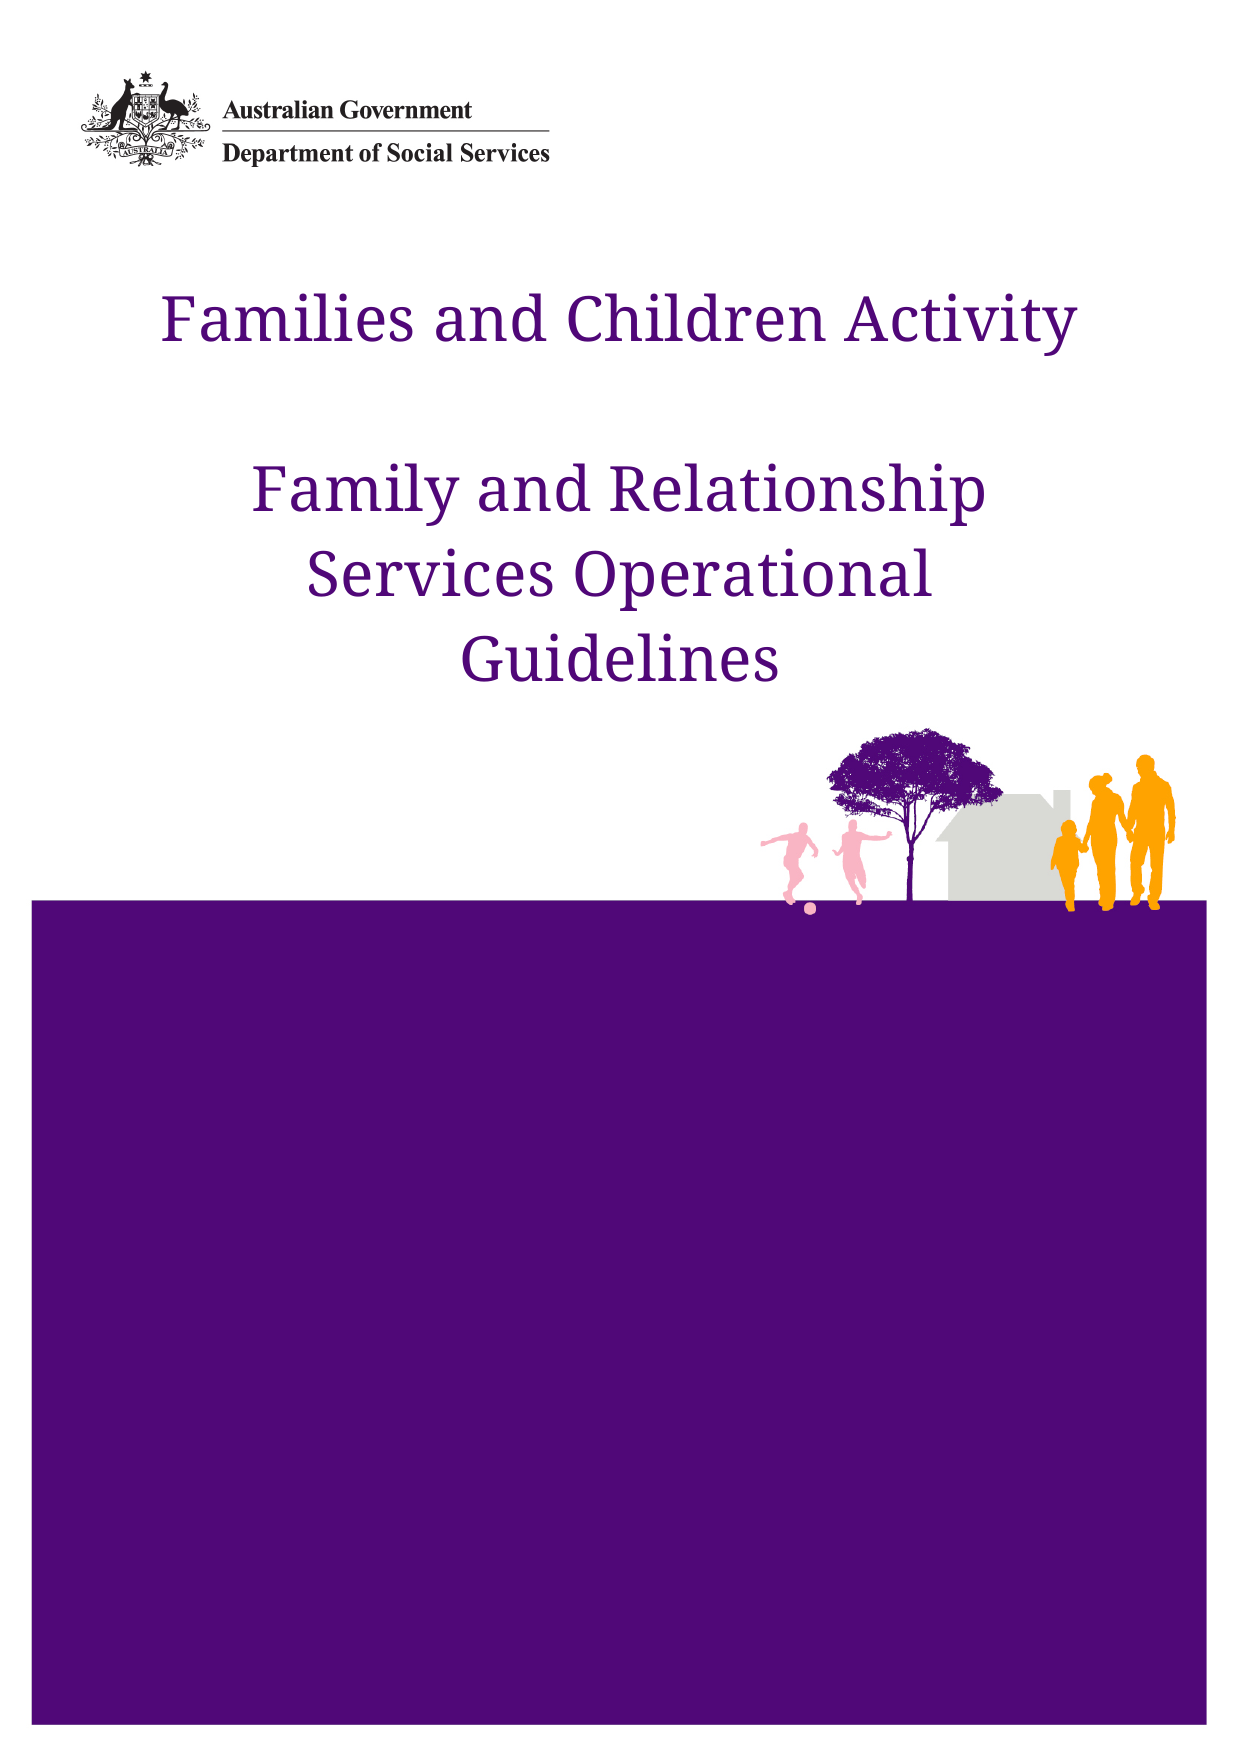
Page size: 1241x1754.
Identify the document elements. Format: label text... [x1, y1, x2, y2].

picture [49, 42, 581, 196]
title Families and Children Activity [150, 275, 1090, 360]
picture [2, 726, 1236, 1754]
title Family and Relationship Services Operational Guidelines [150, 445, 1090, 700]
